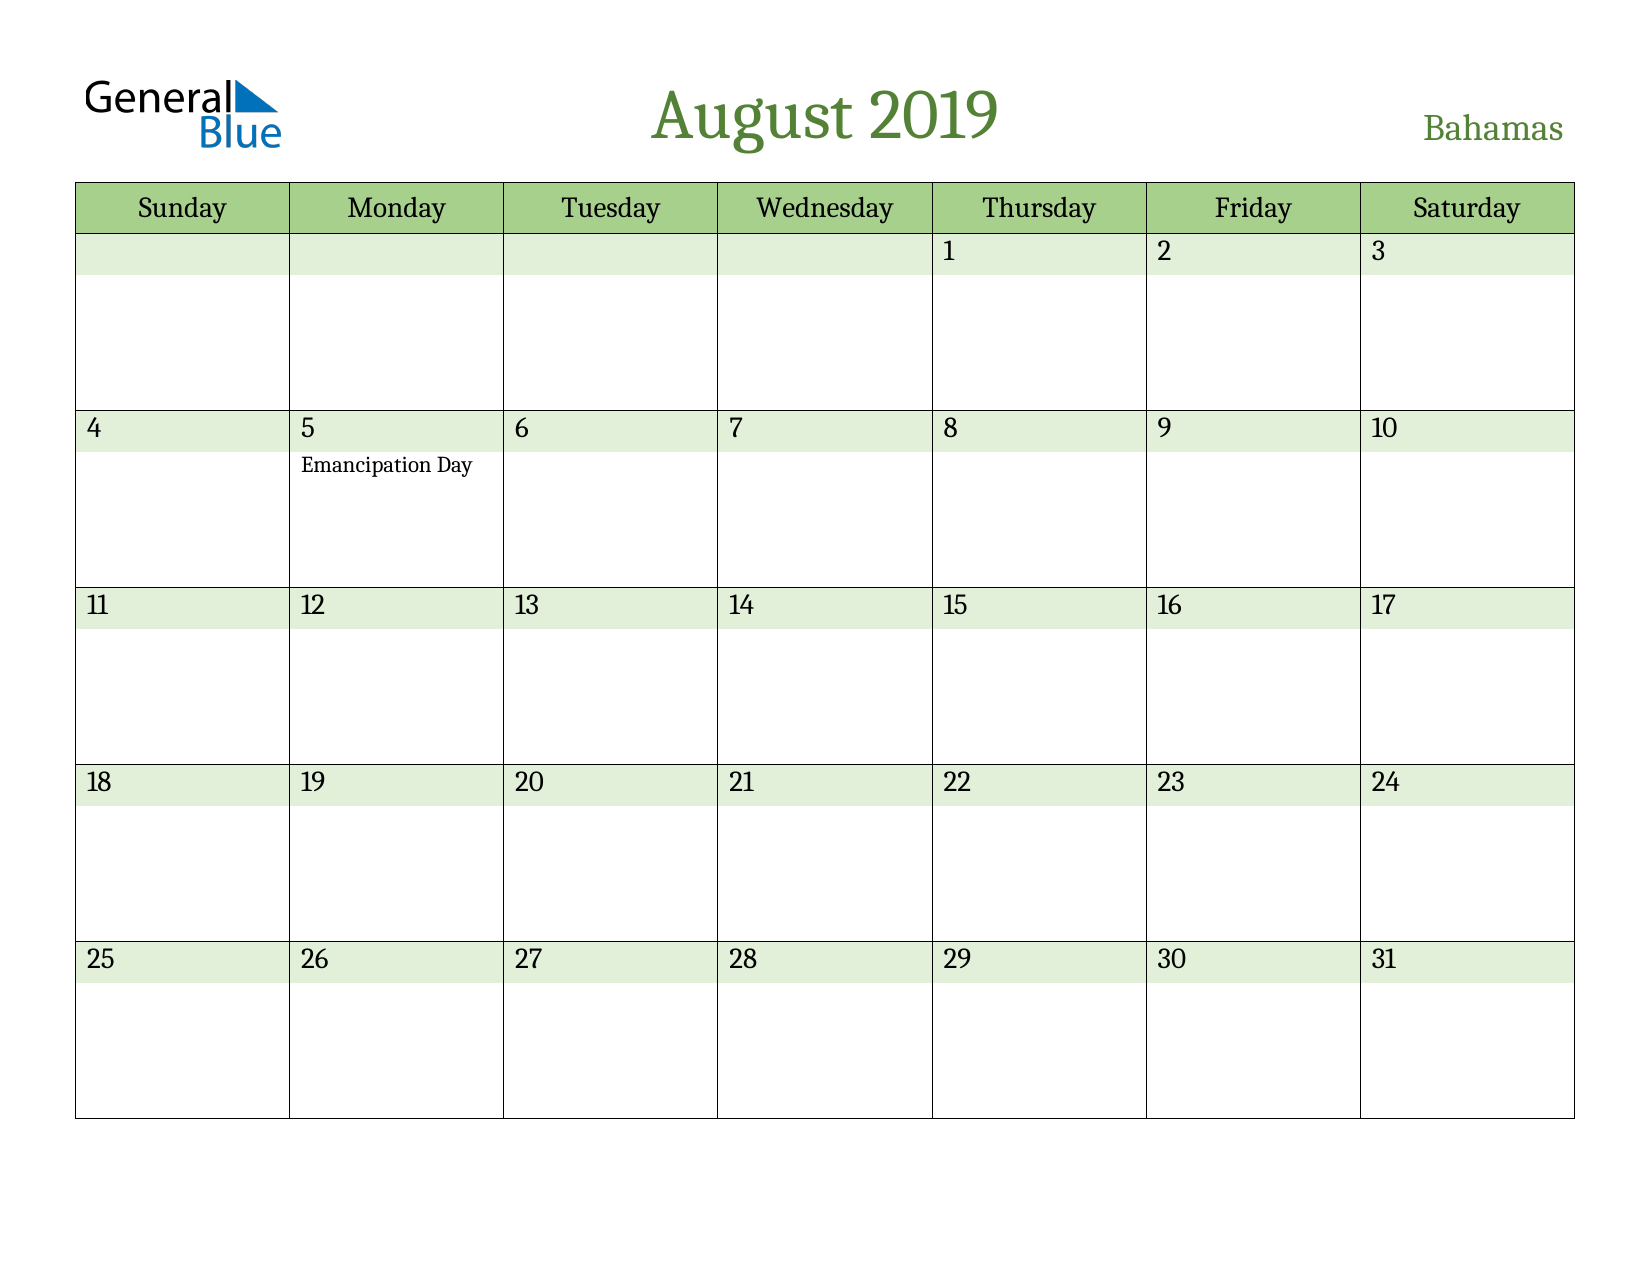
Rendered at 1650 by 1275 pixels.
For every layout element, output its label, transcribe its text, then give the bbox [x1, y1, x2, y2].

table_cell Thursday [933, 183, 1146, 233]
table_cell 6 [504, 411, 717, 452]
table_cell 9 [1147, 411, 1360, 452]
table_cell [718, 452, 932, 587]
table_cell Sunday [76, 183, 289, 233]
table_cell [504, 983, 717, 1118]
table_cell [76, 234, 289, 275]
table_cell [933, 452, 1146, 587]
table_cell [933, 275, 1146, 410]
table_cell [1147, 452, 1360, 587]
table_cell [76, 452, 289, 587]
table_cell 1 [933, 234, 1146, 275]
table_cell [504, 806, 717, 941]
table_cell [504, 234, 717, 275]
table_cell [290, 275, 503, 410]
table_cell 16 [1147, 588, 1360, 629]
table_cell [504, 275, 717, 410]
table_cell [718, 983, 932, 1118]
table_cell 17 [1361, 588, 1574, 629]
table_cell 30 [1147, 942, 1360, 983]
table_header Bahamas [1146, 75, 1574, 182]
table_cell 27 [504, 942, 717, 983]
table_cell Monday [290, 183, 503, 233]
table_cell 23 [1147, 765, 1360, 806]
table_cell [1361, 983, 1574, 1118]
table_header [76, 75, 503, 182]
table_cell 3 [1361, 234, 1574, 275]
table_cell [1361, 806, 1574, 941]
table_cell 8 [933, 411, 1146, 452]
table_cell 7 [718, 411, 932, 452]
table_cell [290, 983, 503, 1118]
table_cell [933, 806, 1146, 941]
table_cell 18 [76, 765, 289, 806]
table_cell 14 [718, 588, 932, 629]
table_cell 10 [1361, 411, 1574, 452]
table_cell 20 [504, 765, 717, 806]
table_cell [76, 275, 289, 410]
table_cell 31 [1361, 942, 1574, 983]
table_cell [76, 629, 289, 764]
table_cell [76, 806, 289, 941]
table_cell Wednesday [718, 183, 932, 233]
table_cell 13 [504, 588, 717, 629]
table_cell [1361, 275, 1574, 410]
table_cell 4 [76, 411, 289, 452]
table_cell [718, 275, 932, 410]
table_header August 2019 [504, 75, 1146, 182]
table_cell 2 [1147, 234, 1360, 275]
table_cell 19 [290, 765, 503, 806]
table_cell [718, 629, 932, 764]
picture [86, 80, 281, 148]
table_cell 11 [76, 588, 289, 629]
table_cell 25 [76, 942, 289, 983]
table_cell Saturday [1361, 183, 1574, 233]
table_cell 24 [1361, 765, 1574, 806]
table_cell Friday [1147, 183, 1360, 233]
table_cell [504, 629, 717, 764]
table_cell [290, 234, 503, 275]
table_cell [1147, 806, 1360, 941]
table_cell [933, 629, 1146, 764]
table_cell 21 [718, 765, 932, 806]
table_cell [1147, 629, 1360, 764]
table_cell [290, 806, 503, 941]
table_cell [718, 234, 932, 275]
table_cell 5 [290, 411, 503, 452]
table_cell [290, 629, 503, 764]
table_cell [1361, 629, 1574, 764]
table_cell [504, 452, 717, 587]
table_cell 12 [290, 588, 503, 629]
table_cell [1147, 983, 1360, 1118]
table_cell [718, 806, 932, 941]
table_cell Tuesday [504, 183, 717, 233]
table_cell 26 [290, 942, 503, 983]
table_cell [1361, 452, 1574, 587]
table_cell 28 [718, 942, 932, 983]
table_cell Emancipation Day [290, 452, 503, 587]
table_cell 15 [933, 588, 1146, 629]
table_cell 22 [933, 765, 1146, 806]
table_cell [1147, 275, 1360, 410]
table_cell 29 [933, 942, 1146, 983]
table_cell [76, 983, 289, 1118]
table_cell [933, 983, 1146, 1118]
